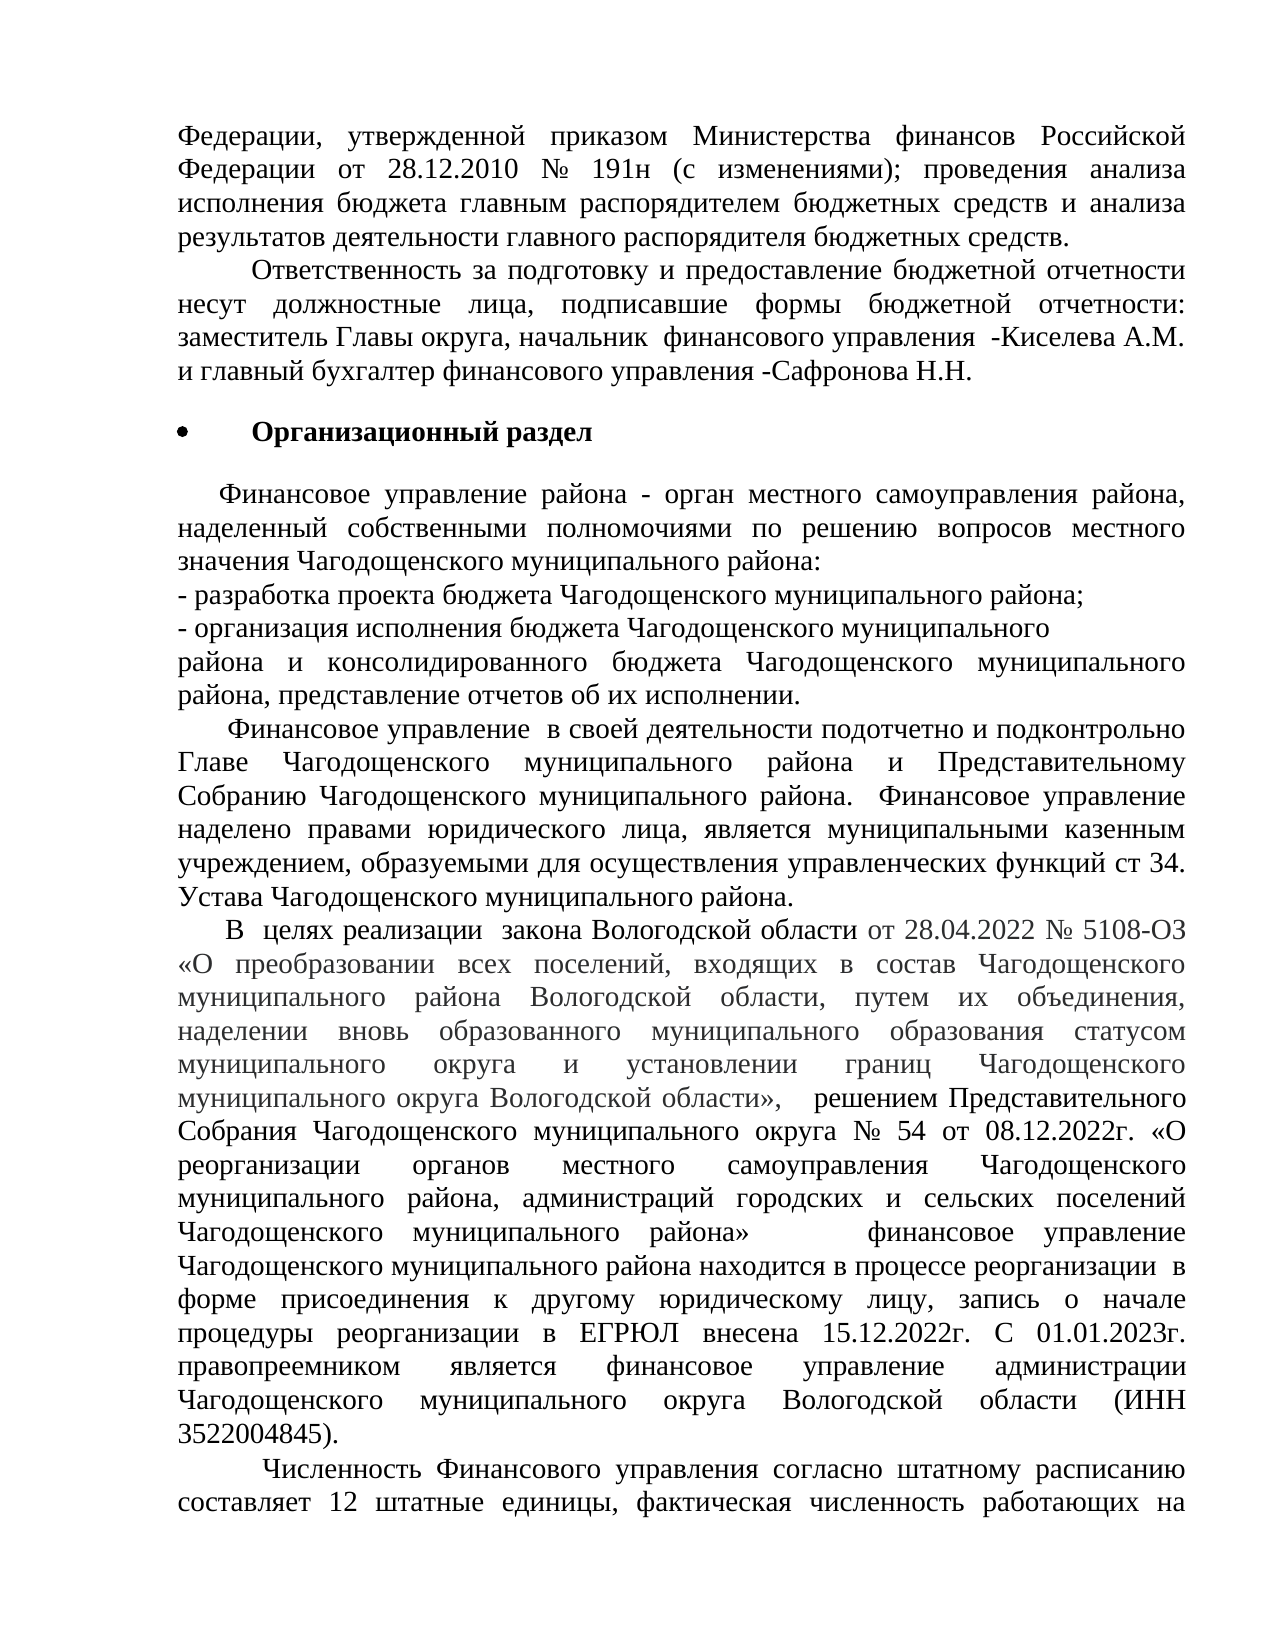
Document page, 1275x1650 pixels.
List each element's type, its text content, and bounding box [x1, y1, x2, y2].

text - разработка проекта бюджета Чагодощенского муниципального района; [177, 577, 1186, 610]
text Ответственность за подготовку и предоставление бюджетной отчетности несут должностные лица, подписавшие формы бюджетной отчетности: заместитель Главы округа, начальник финансового управления -Киселева А.М. и главный бухгалтер финансового управления -Сафронова Н.Н. [177, 252, 1186, 386]
text - организация исполнения бюджета Чагодощенского муниципального [177, 610, 1186, 644]
list Организационный раздел [177, 414, 1186, 448]
text района и консолидированного бюджета Чагодощенского муниципального района, представление отчетов об их исполнении. [177, 644, 1186, 711]
text Финансовое управление района - орган местного самоуправления района, наделенный собственными полномочиями по решению вопросов местного значения Чагодощенского муниципального района: [177, 476, 1186, 577]
text В целях реализации закона Вологодской области от 28.04.2022 № 5108-ОЗ «О преобразовании всех поселений, входящих в состав Чагодощенского муниципального района Вологодской области, путем их объединения, наделении вновь образованного муниципального образования статусом муниципального округа и установлении границ Чагодощенского муниципального округа Вологодской области», решением Представительного Собрания Чагодощенского муниципального округа № 54 от 08.12.2022г. «О реорганизации органов местного самоуправления Чагодощенского муниципального района, администраций городских и сельских поселений Чагодощенского муниципального района» финансовое управление Чагодощенского муниципального района находится в процессе реорганизации в форме присоединения к другому юридическому лицу, запись о начале процедуры реорганизации в ЕГРЮЛ внесена 15.12.2022г. С 01.01.2023г. правопреемником является финансовое управление администрации Чагодощенского муниципального округа Вологодской области (ИНН 3522004845). [177, 1080, 1186, 1451]
text Финансовое управление в своей деятельности подотчетно и подконтрольно Главе Чагодощенского муниципального района и Представительному Собранию Чагодощенского муниципального района. Финансовое управление наделено правами юридического лица, является муниципальными казенным учреждением, образуемыми для осуществления управленческих функций ст 34. Устава Чагодощенского муниципального района. [177, 711, 1186, 912]
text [177, 118, 1186, 252]
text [177, 1451, 1186, 1518]
